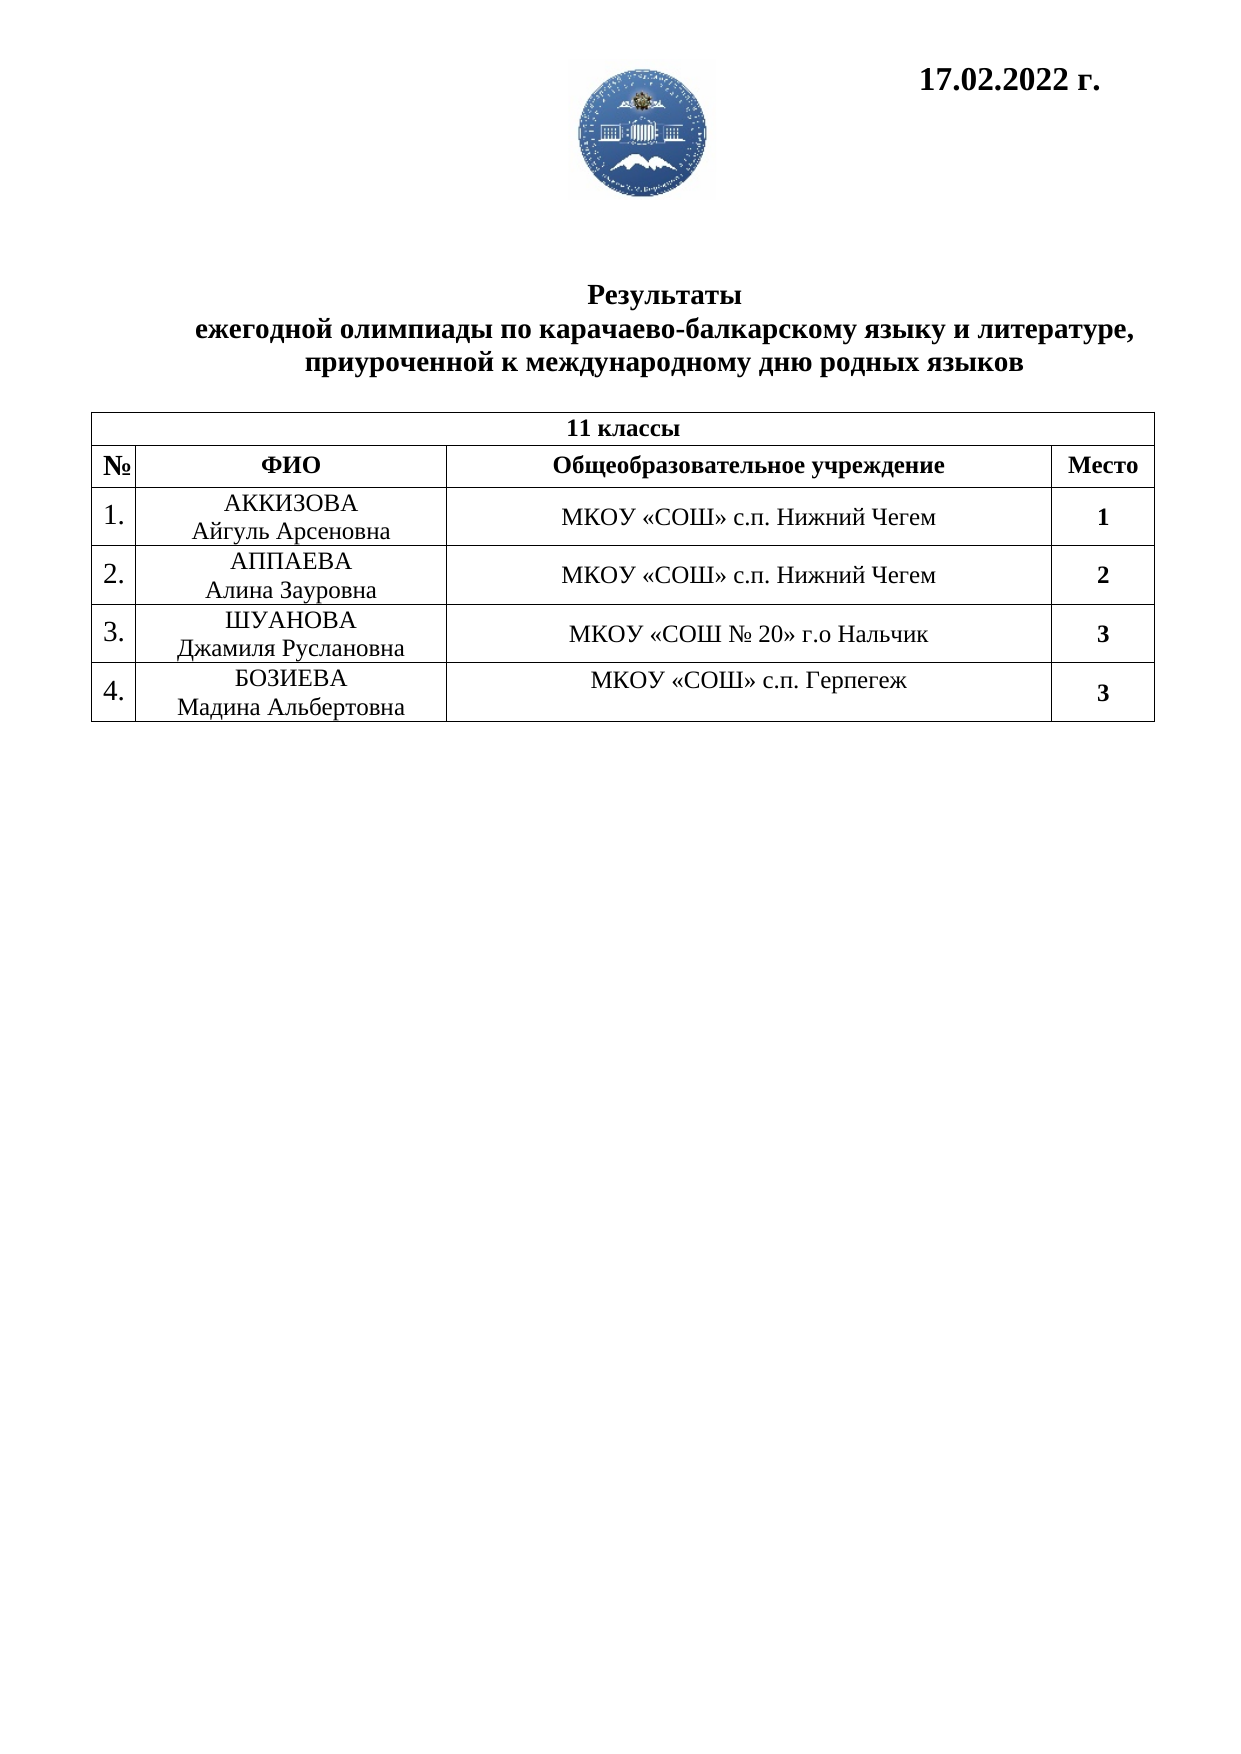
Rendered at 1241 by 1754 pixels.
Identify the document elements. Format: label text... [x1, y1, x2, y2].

table_cell Общеобразовательное учреждение [447, 446, 1051, 487]
table_header 11 классы [92, 413, 1154, 445]
table_cell БОЗИЕВА Мадина Альбертовна [136, 663, 446, 721]
table_cell АППАЕВА Алина Зауровна [136, 546, 446, 604]
table_cell 2 [1052, 546, 1154, 604]
table_cell Место [1052, 446, 1154, 487]
table_cell ШУАНОВА Джамиля Руслановна [136, 605, 446, 662]
table_cell [92, 488, 135, 545]
picture [568, 59, 717, 200]
table_cell 1 [1052, 488, 1154, 545]
text Результаты [177, 277, 1152, 311]
table_header 17.02.2022 г. [856, 59, 1163, 224]
table_cell 3 [1052, 605, 1154, 662]
table_cell МКОУ «СОШ» с.п. Нижний Чегем [447, 546, 1051, 604]
text ежегодной олимпиады по карачаево-балкарскому языку и литературе, приуроченной к международному дню родных языков [177, 311, 1152, 378]
table_cell № [92, 446, 135, 487]
table_cell АККИЗОВА Айгуль Арсеновна [136, 488, 446, 545]
table_cell [92, 546, 135, 604]
table_cell МКОУ «СОШ № 20» г.о Нальчик [447, 605, 1051, 662]
table_cell ФИО [136, 446, 446, 487]
table_cell МКОУ «СОШ» с.п. Герпегеж [447, 663, 1051, 721]
table_cell МКОУ «СОШ» с.п. Нижний Чегем [447, 488, 1051, 545]
table_cell [92, 663, 135, 721]
table_cell [92, 605, 135, 662]
table_cell 3 [1052, 663, 1154, 721]
table_header [428, 59, 856, 224]
